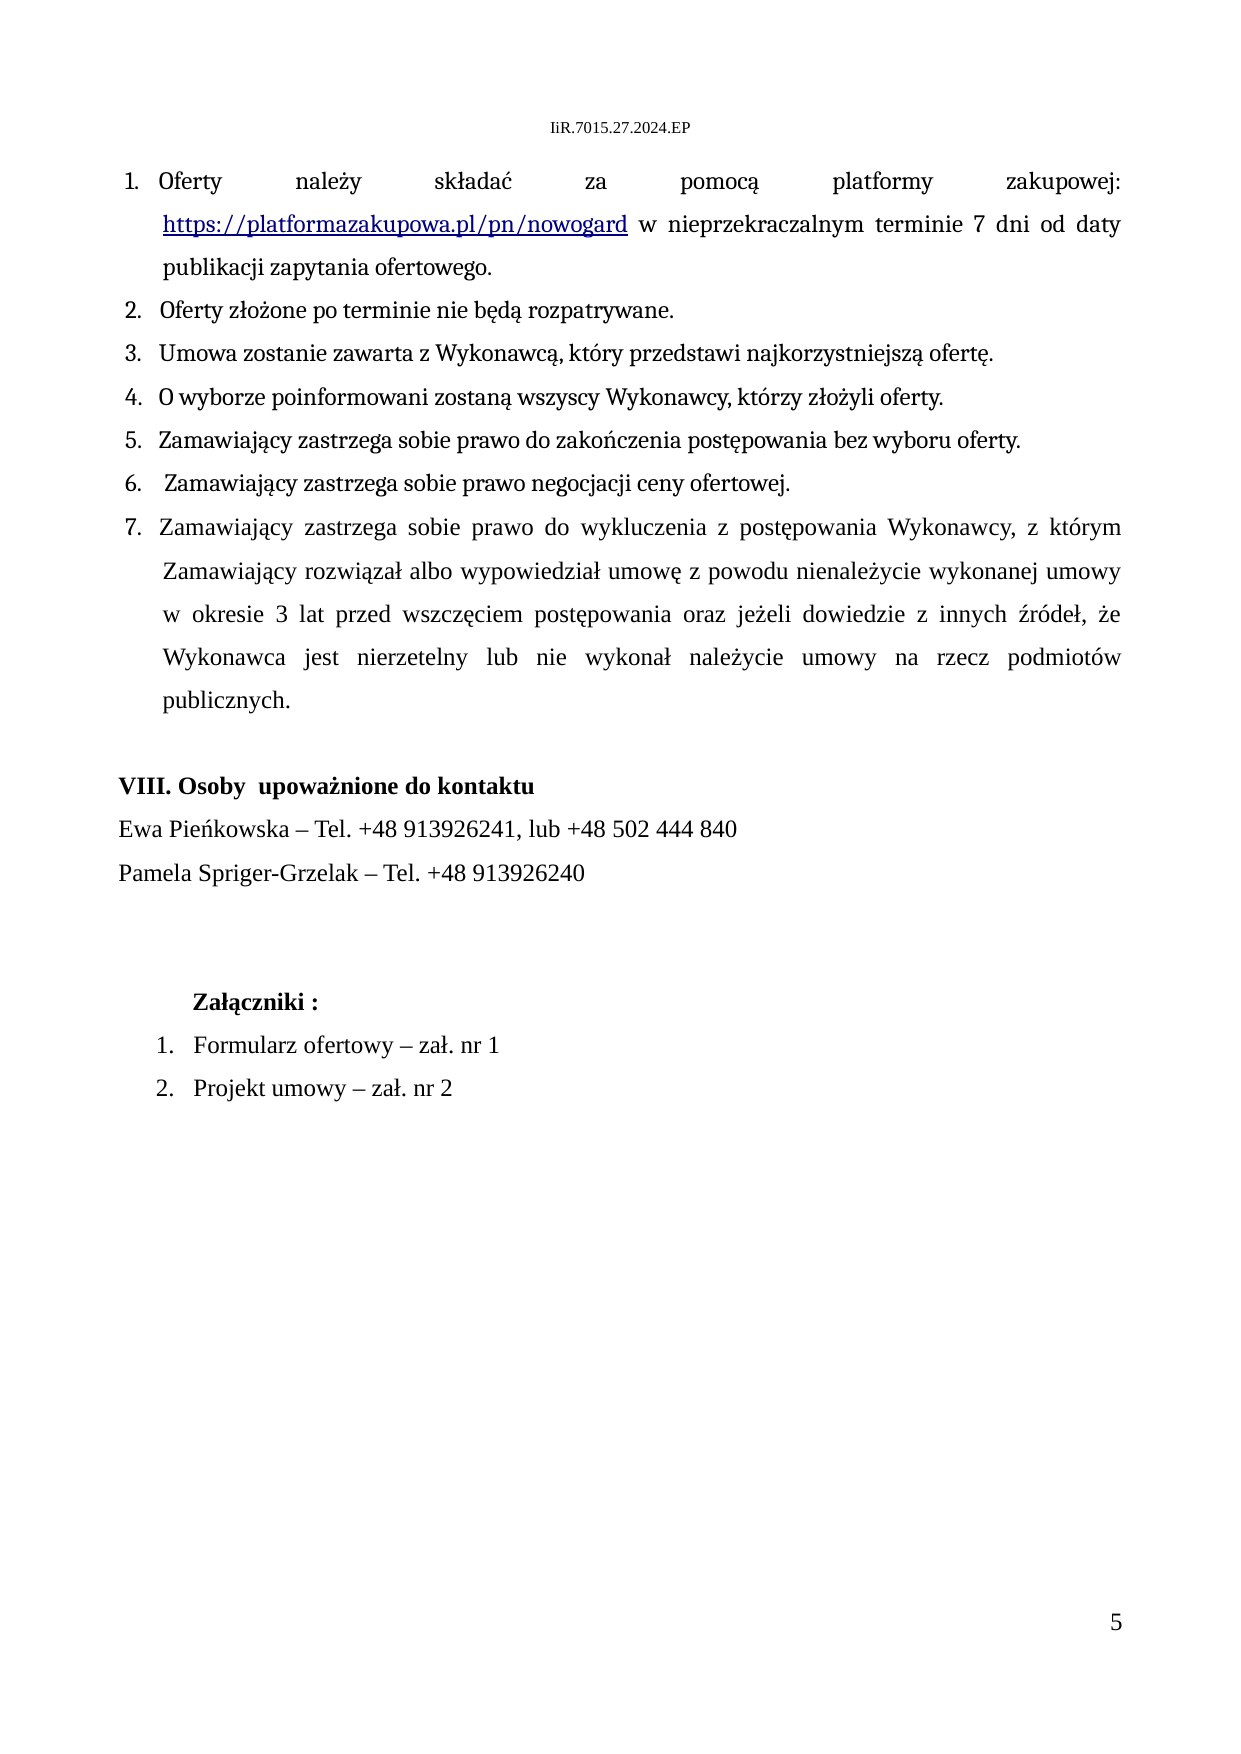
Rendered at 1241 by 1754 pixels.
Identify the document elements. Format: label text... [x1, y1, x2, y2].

list Umowa zostanie zawarta z Wykonawcą, który przedstawi najkorzystniejszą ofertę. [125, 339, 1122, 368]
text Pamela Spriger-Grzelak – Tel. +48 913926240 [118, 858, 1122, 886]
list Oferty złożone po terminie nie będą rozpatrywane. [125, 296, 1122, 325]
text Załączniki : [118, 987, 1122, 1016]
list Formularz ofertowy – zał. nr 1 [156, 1030, 1122, 1059]
list Projekt umowy – zał. nr 2 [156, 1073, 1122, 1102]
list O wyborze poinformowani zostaną wszyscy Wykonawcy, którzy złożyli oferty. [125, 382, 1122, 411]
text Ewa Pieńkowska – Tel. +48 913926241, lub +48 502 444 840 [118, 814, 1122, 843]
list Zamawiający zastrzega sobie prawo do wykluczenia z postępowania Wykonawcy, z którym Zamawiający rozwiązał albo wypowiedział umowę z powodu nienależycie wykonanej umowy w okresie 3 lat przed wszczęciem postępowania oraz jeżeli dowiedzie z innych źródeł, że Wykonawca jest nierzetelny lub nie wykonał należycie umowy na rzecz podmiotów publicznych. [125, 512, 1122, 714]
list Zamawiający zastrzega sobie prawo negocjacji ceny ofertowej. [125, 469, 1122, 497]
list Oferty należy składać za pomocą platformy zakupowej: https://platformazakupowa.pl/pn/nowogard w nieprzekraczalnym terminie 7 dni od daty publikacji zapytania ofertowego. [125, 167, 1122, 282]
list Zamawiający zastrzega sobie prawo do zakończenia postępowania bez wyboru oferty. [125, 426, 1122, 454]
text VIII. Osoby upoważnione do kontaktu [118, 771, 1122, 800]
